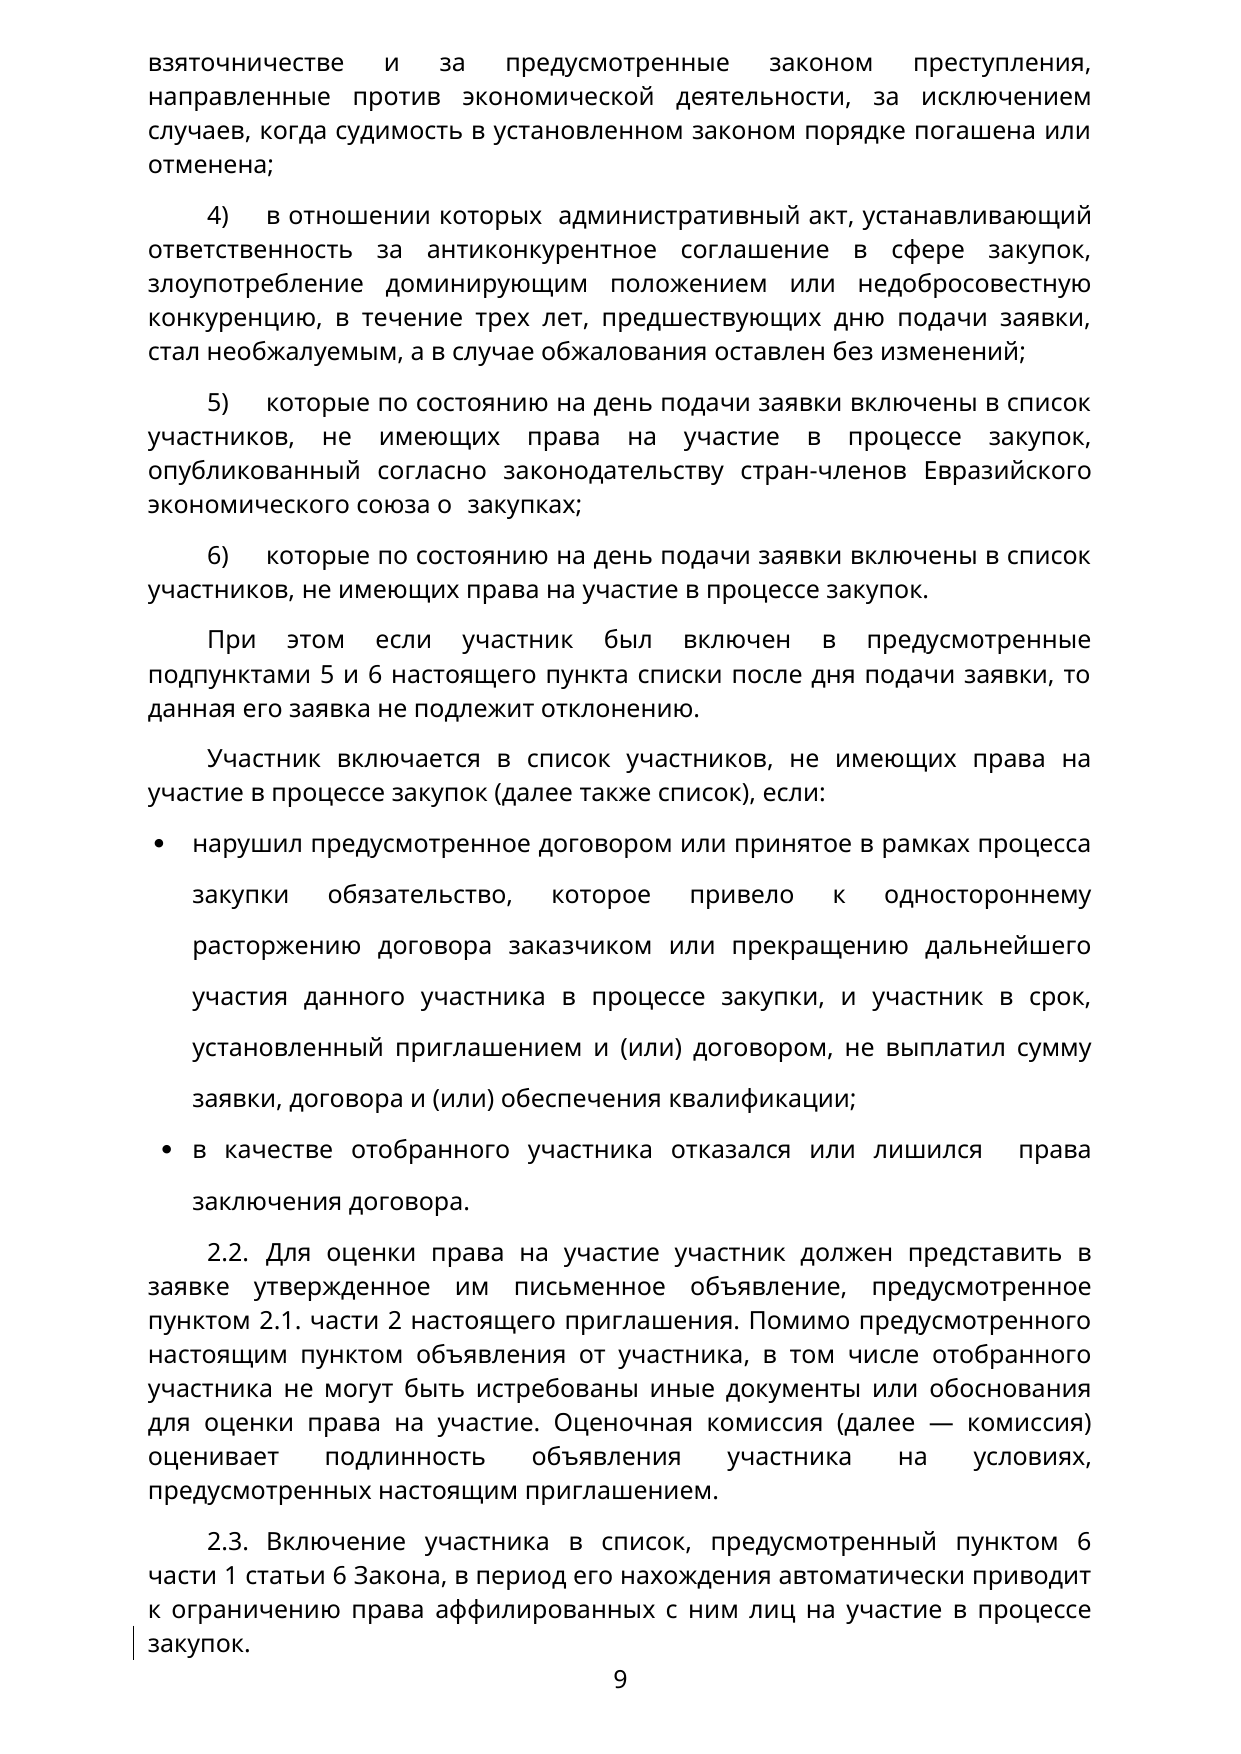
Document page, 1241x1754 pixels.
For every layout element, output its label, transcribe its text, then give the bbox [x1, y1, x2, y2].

text 4) в отношении которых административный акт, устанавливающий ответственность за антиконкурентное соглашение в сфере закупок, злоупотребление доминирующим положением или недобросовестную конкуренцию, в течение трех лет, предшествующих дню подачи заявки, стал необжалуемым, а в случае обжалования оставлен без изменений; [148, 197, 1092, 368]
list в качестве отобранного участника отказался или лишился права заключения договора. [162, 1132, 1092, 1217]
text 2.2. Для оценки права на участие участник должен представить в заявке утвержденное им письменное объявление, предусмотренное пунктом 2.1. части 2 настоящего приглашения. Помимо предусмотренного настоящим пунктом объявления от участника, в том числе отобранного участника не могут быть истребованы иные документы или обоснования для оценки права на участие. Оценочная комиссия (далее — комиссия) оценивает подлинность объявления участника на условиях, предусмотренных настоящим приглашением. [148, 1234, 1092, 1507]
text Участник включается в список участников, не имеющих права на участие в процессе закупок (далее также список), если: [148, 741, 1092, 809]
text 6) которые по состоянию на день подачи заявки включены в список участников, не имеющих права на участие в процессе закупок. [148, 537, 1092, 606]
text При этом если участник был включен в предусмотренные подпунктами 5 и 6 настоящего пункта списки после дня подачи заявки, то данная его заявка не подлежит отклонению. [148, 622, 1092, 724]
text 2.3. Включение участника в список, предусмотренный пунктом 6 части 1 статьи 6 Закона, в период его нахождения автоматически приводит к ограничению права аффилированных с ним лиц на участие в процессе закупок. [148, 1523, 1092, 1659]
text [148, 44, 1092, 181]
list нарушил предусмотренное договором или принятое в рамках процесса закупки обязательство, которое привело к одностороннему расторжению договора заказчиком или прекращению дальнейшего участия данного участника в процессе закупки, и участник в срок, установленный приглашением и (или) договором, не выплатил сумму заявки, договора и (или) обеспечения квалификации; [154, 826, 1092, 1115]
text 5) которые по состоянию на день подачи заявки включены в список участников, не имеющих права на участие в процессе закупок, опубликованный согласно законодательству стран-членов Евразийского экономического союза о закупках; [148, 384, 1092, 521]
